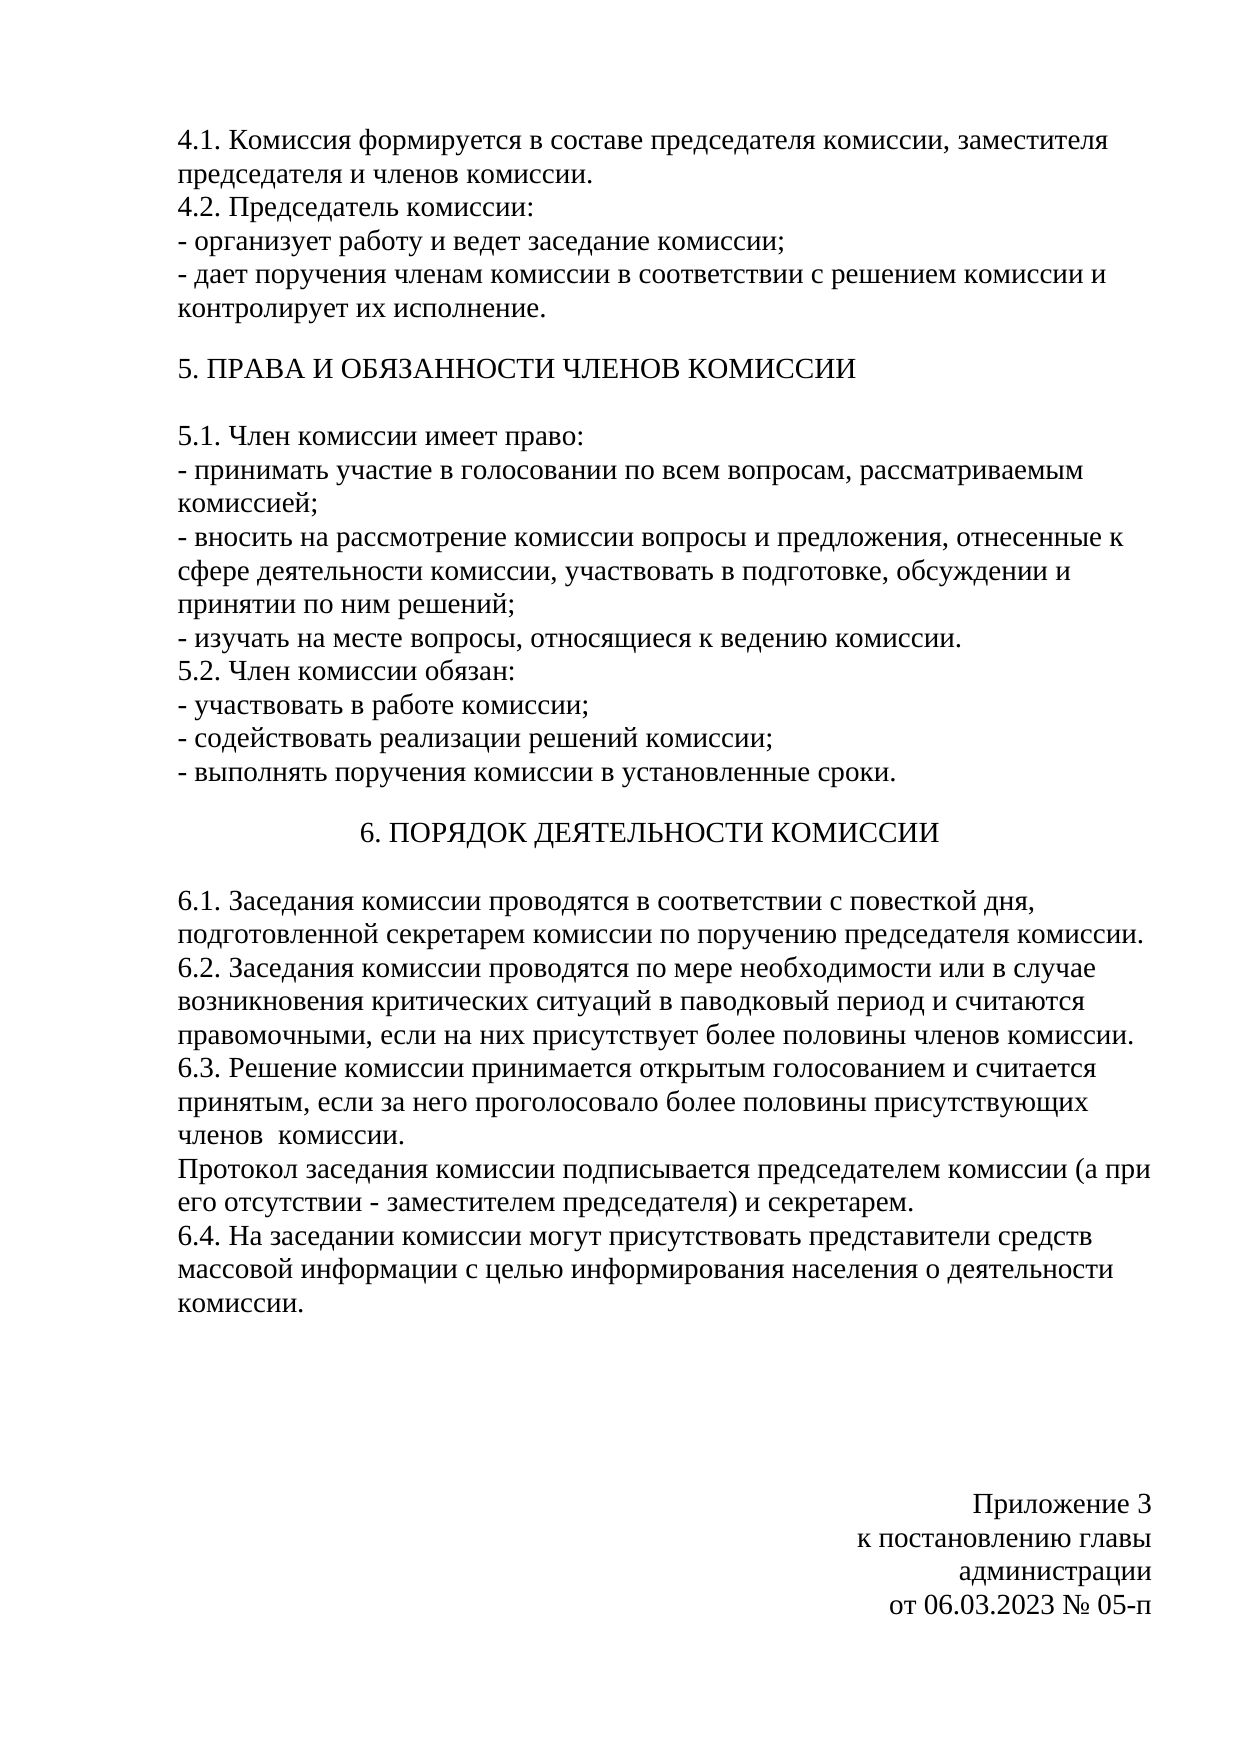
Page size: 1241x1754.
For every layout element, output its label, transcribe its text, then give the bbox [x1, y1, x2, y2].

text 5.1. Член комиссии имеет право: - принимать участие в голосовании по всем вопросам, рассматриваемым комиссией; - вносить на рассмотрение комиссии вопросы и предложения, отнесенные к сфере деятельности комиссии, участвовать в подготовке, обсуждении и принятии по ним решений; - изучать на месте вопросы, относящиеся к ведению комиссии. 5.2. Член комиссии обязан: - участвовать в работе комиссии; - содействовать реализации решений комиссии; - выполнять поручения комиссии в установленные сроки. [177, 385, 1152, 816]
text 6.1. Заседания комиссии проводятся в соответствии с повесткой дня, подготовленной секретарем комиссии по поручению председателя комиссии. 6.2. Заседания комиссии проводятся по мере необходимости или в случае возникновения критических ситуаций в паводковый период и считаются правомочными, если на них присутствует более половины членов комиссии. 6.3. Решение комиссии принимается открытым голосованием и считается принятым, если за него проголосовало более половины присутствующих членов комиссии. [177, 849, 1152, 1151]
text администрации [177, 1553, 1152, 1587]
text от 06.03.2023 № 05-п [177, 1587, 1152, 1621]
text к постановлению главы [177, 1520, 1152, 1553]
text 6. ПОРЯДОК ДЕЯТЕЛЬНОСТИ КОМИССИИ [177, 816, 1152, 849]
text Протокол заседания комиссии подписывается председателем комиссии (а при его отсутствии - заместителем председателя) и секретарем. 6.4. На заседании комиссии могут присутствовать представители средств массовой информации с целью информирования населения о деятельности комиссии. [177, 1151, 1152, 1319]
text Приложение 3 [177, 1486, 1152, 1520]
text 5. ПРАВА И ОБЯЗАННОСТИ ЧЛЕНОВ КОМИССИИ [177, 351, 1152, 385]
text 4.1. Комиссия формируется в составе председателя комиссии, заместителя председателя и членов комиссии. 4.2. Председатель комиссии: - организует работу и ведет заседание комиссии; - дает поручения членам комиссии в соответствии с решением комиссии и контролирует их исполнение. [177, 89, 1152, 351]
